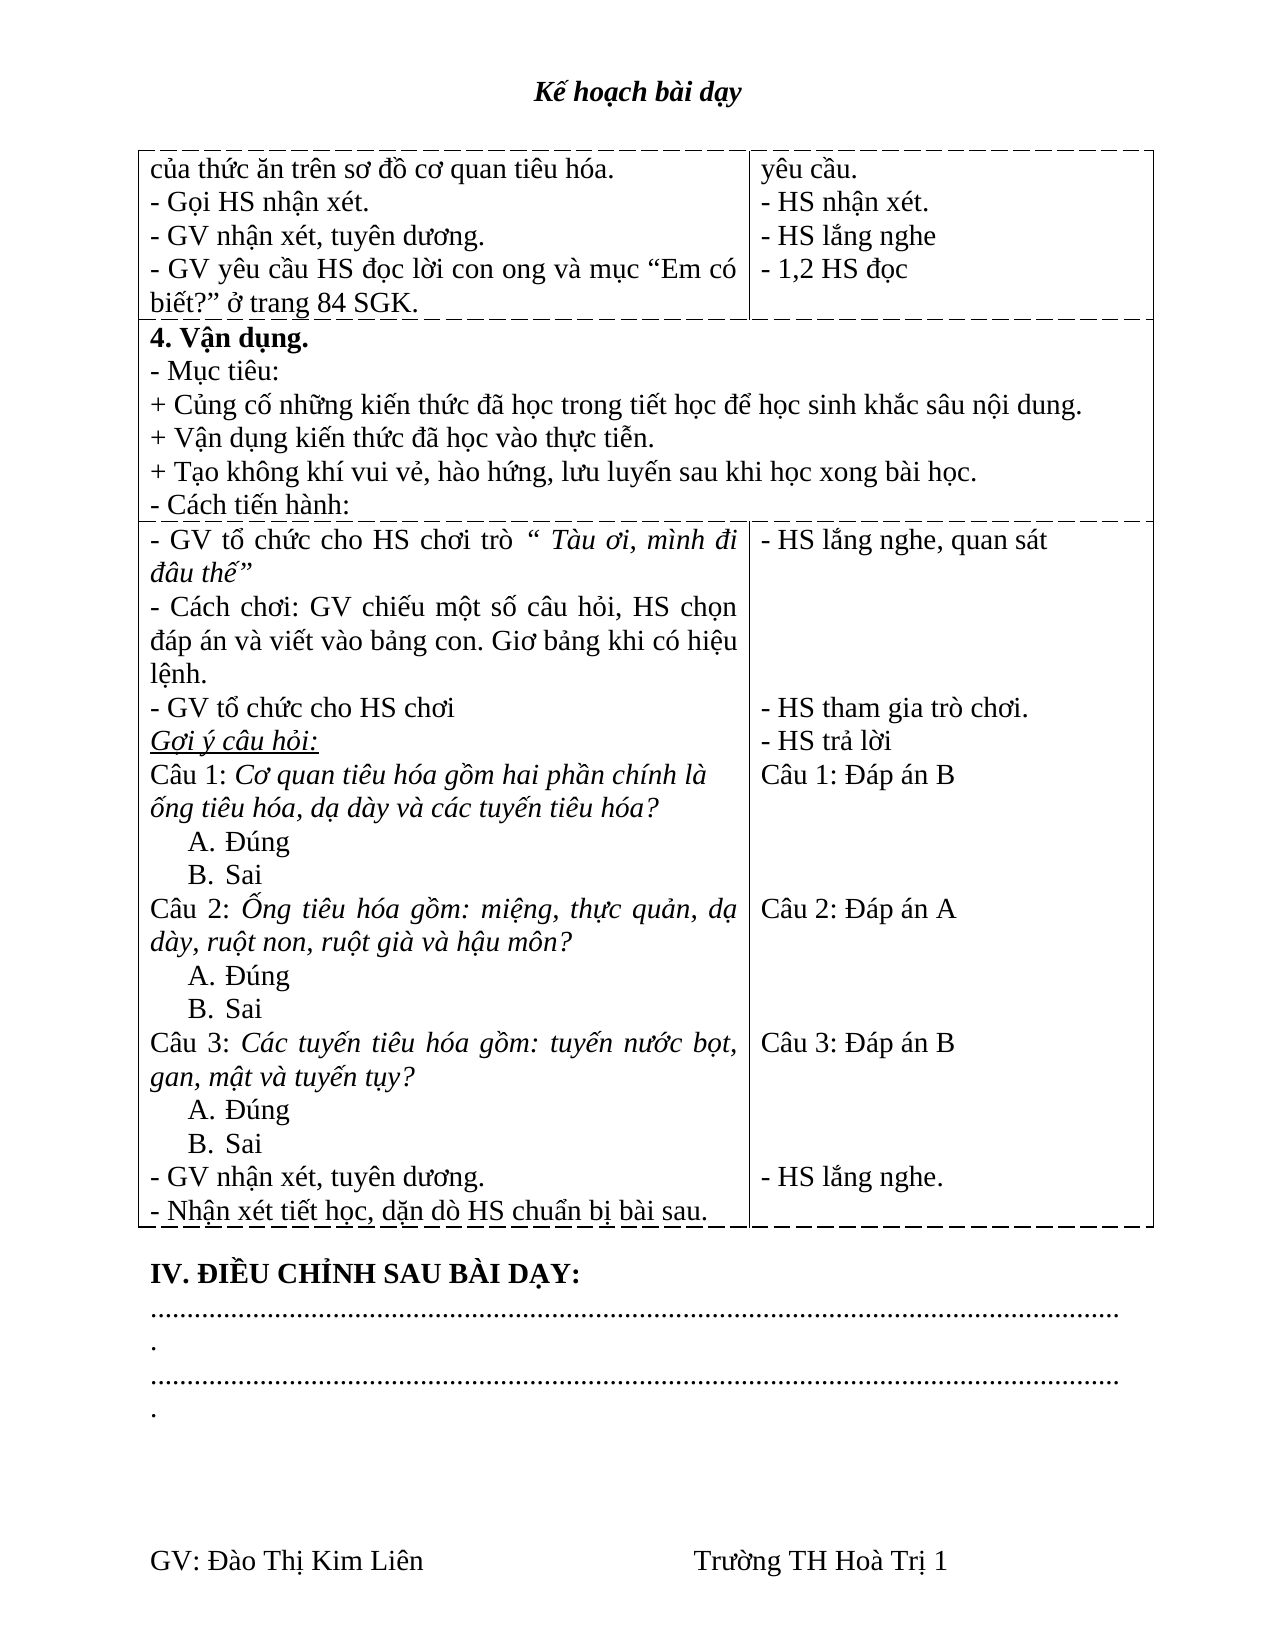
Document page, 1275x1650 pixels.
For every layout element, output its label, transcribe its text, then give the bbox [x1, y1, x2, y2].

table_cell 4. Vận dụng. - Mục tiêu: + Củng cố những kiến thức đã học trong tiết học để học sinh khắc sâu nội dung. + Vận dụng kiến thức đã học vào thực tiễn. + Tạo không khí vui vẻ, hào hứng, lưu luyến sau khi học xong bài học. - Cách tiến hành: [139, 319, 1153, 521]
text IV. ĐIỀU CHỈNH SAU BÀI DẠY: [150, 1256, 1125, 1290]
table_cell - GV tổ chức cho HS chơi trò “ Tàu ơi, mình đi đâu thế” - Cách chơi: GV chiếu một số câu hỏi, HS chọn đáp án và viết vào bảng con. Giơ bảng khi có hiệu lệnh. - GV tổ chức cho HS chơi Gợi ý câu hỏi: Câu 1: Cơ quan tiêu hóa gồm hai phần chính là ống tiêu hóa, dạ dày và các tuyến tiêu hóa? Đúng Sai Câu 2: Ống tiêu hóa gồm: miệng, thực quản, dạ dày, ruột non, ruột già và hậu môn? Đúng Sai Câu 3: Các tuyến tiêu hóa gồm: tuyến nước bọt, gan, mật và tuyến tụy? Đúng Sai - GV nhận xét, tuyên dương. - Nhận xét tiết học, dặn dò HS chuẩn bị bài sau. [139, 521, 749, 1226]
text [150, 1357, 1125, 1424]
table_cell - HS lắng nghe, quan sát - HS tham gia trò chơi. - HS trả lời Câu 1: Đáp án B Câu 2: Đáp án A Câu 3: Đáp án B - HS lắng nghe. [750, 521, 1153, 1226]
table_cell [749, 150, 1153, 319]
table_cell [139, 150, 749, 319]
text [150, 1290, 1125, 1357]
